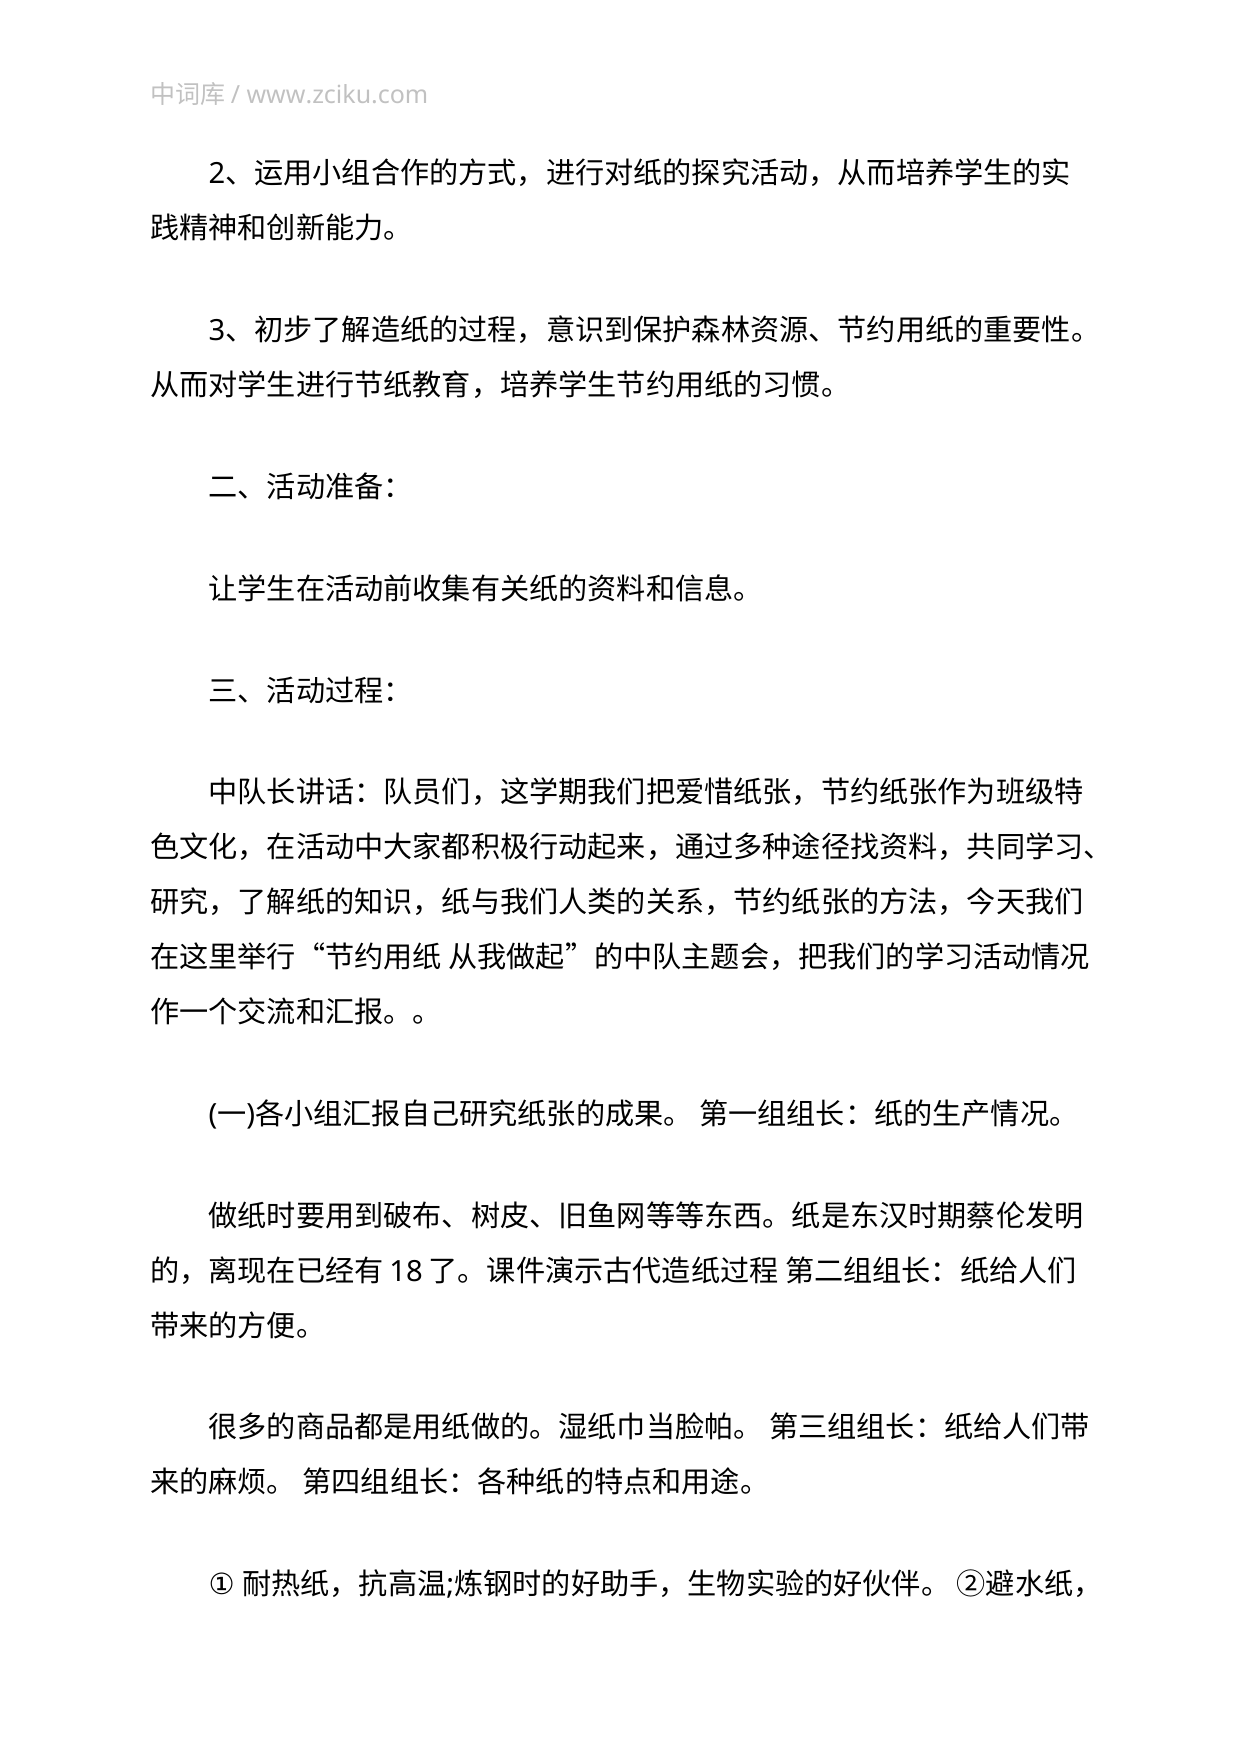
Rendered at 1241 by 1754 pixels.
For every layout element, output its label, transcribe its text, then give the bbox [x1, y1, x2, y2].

text 让学生在活动前收集有关纸的资料和信息。 [150, 565, 1090, 608]
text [150, 1561, 1090, 1603]
text 做纸时要用到破布、树皮、旧鱼网等等东西。纸是东汉时期蔡伦发明的，离现在已经有18了。课件演示古代造纸过程 第二组组长：纸给人们带来的方便。 [150, 1192, 1090, 1344]
text 3、初步了解造纸的过程，意识到保护森林资源、节约用纸的重要性。从而对学生进行节纸教育，培养学生节约用纸的习惯。 [150, 307, 1090, 404]
text 很多的商品都是用纸做的。湿纸巾当脸帕。 第三组组长：纸给人们带来的麻烦。 第四组组长：各种纸的特点和用途。 [150, 1404, 1090, 1501]
text 2、运用小组合作的方式，进行对纸的探究活动，从而培养学生的实践精神和创新能力。 [150, 150, 1090, 247]
text 中队长讲话：队员们，这学期我们把爱惜纸张，节约纸张作为班级特色文化，在活动中大家都积极行动起来，通过多种途径找资料，共同学习、研究，了解纸的知识，纸与我们人类的关系，节约纸张的方法，今天我们在这里举行“节约用纸 从我做起”的中队主题会，把我们的学习活动情况作一个交流和汇报。。 [150, 769, 1090, 1031]
text 二、活动准备： [150, 463, 1090, 506]
text 三、活动过程： [150, 667, 1090, 709]
text (一)各小组汇报自己研究纸张的成果。 第一组组长：纸的生产情况。 [150, 1090, 1090, 1133]
